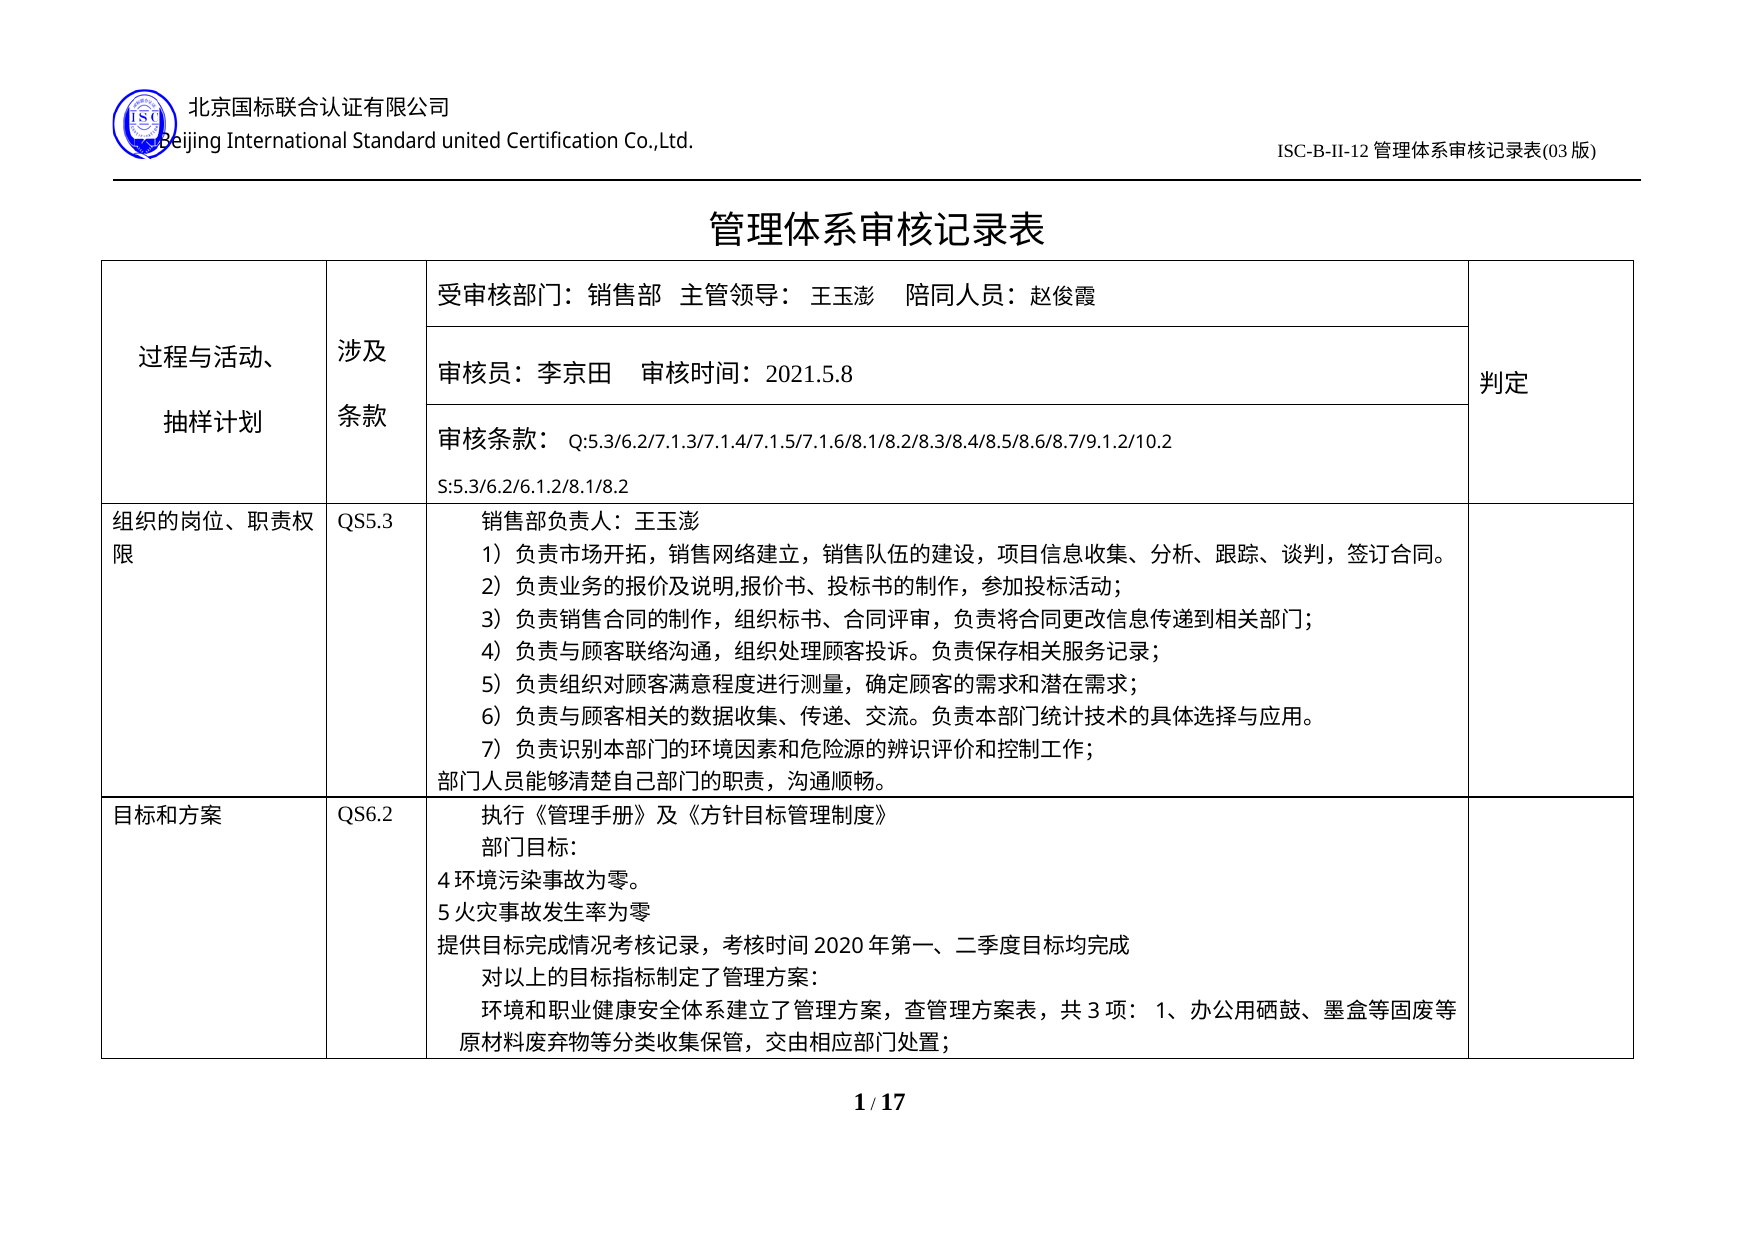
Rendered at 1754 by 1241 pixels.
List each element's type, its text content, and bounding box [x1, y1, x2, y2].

text 管理体系审核记录表 [112, 195, 1641, 260]
table_cell 审核条款： Q:5.3/6.2/7.1.3/7.1.4/7.1.5/7.1.6/8.1/8.2/8.3/8.4/8.5/8.6/8.7/9.1.2/10.2 S:5.3/6.2/6.1.2/8.1/8.2 [427, 405, 1468, 503]
table_header 判定 [1469, 261, 1633, 503]
table_header 过程与活动、 抽样计划 [102, 261, 326, 503]
table_cell QS5.3 [327, 504, 426, 796]
table_cell [1469, 798, 1633, 1057]
table_header 受审核部门：销售部 主管领导： 王玉澎 陪同人员：赵俊霞 [427, 261, 1468, 326]
table_cell 销售部负责人：王玉澎 1）负责市场开拓，销售网络建立，销售队伍的建设，项目信息收集、分析、跟踪、谈判，签订合同。 2）负责业务的报价及说明,报价书、投标书的制作，参加投标活动； 3）负责销售合同的制作，组织标书、合同评审，负责将合同更改信息传递到相关部门； 4）负责与顾客联络沟通，组织处理顾客投诉。负责保存相关服务记录； 5）负责组织对顾客满意程度进行测量，确定顾客的需求和潜在需求； 6）负责与顾客相关的数据收集、传递、交流。负责本部门统计技术的具体选择与应用。 7）负责识别本部门的环境因素和危险源的辨识评价和控制工作； 部门人员能够清楚自己部门的职责，沟通顺畅。 [427, 504, 1468, 796]
table_cell 目标和方案 [102, 798, 326, 1057]
table_cell 组织的岗位、职责权限 [102, 504, 326, 796]
table_cell [1469, 504, 1633, 796]
table_cell 审核员：李京田 审核时间：2021.5.8 [427, 327, 1468, 404]
table_cell QS6.2 [327, 798, 426, 1057]
picture [112, 89, 180, 158]
table_header 涉及 条款 [327, 261, 426, 503]
